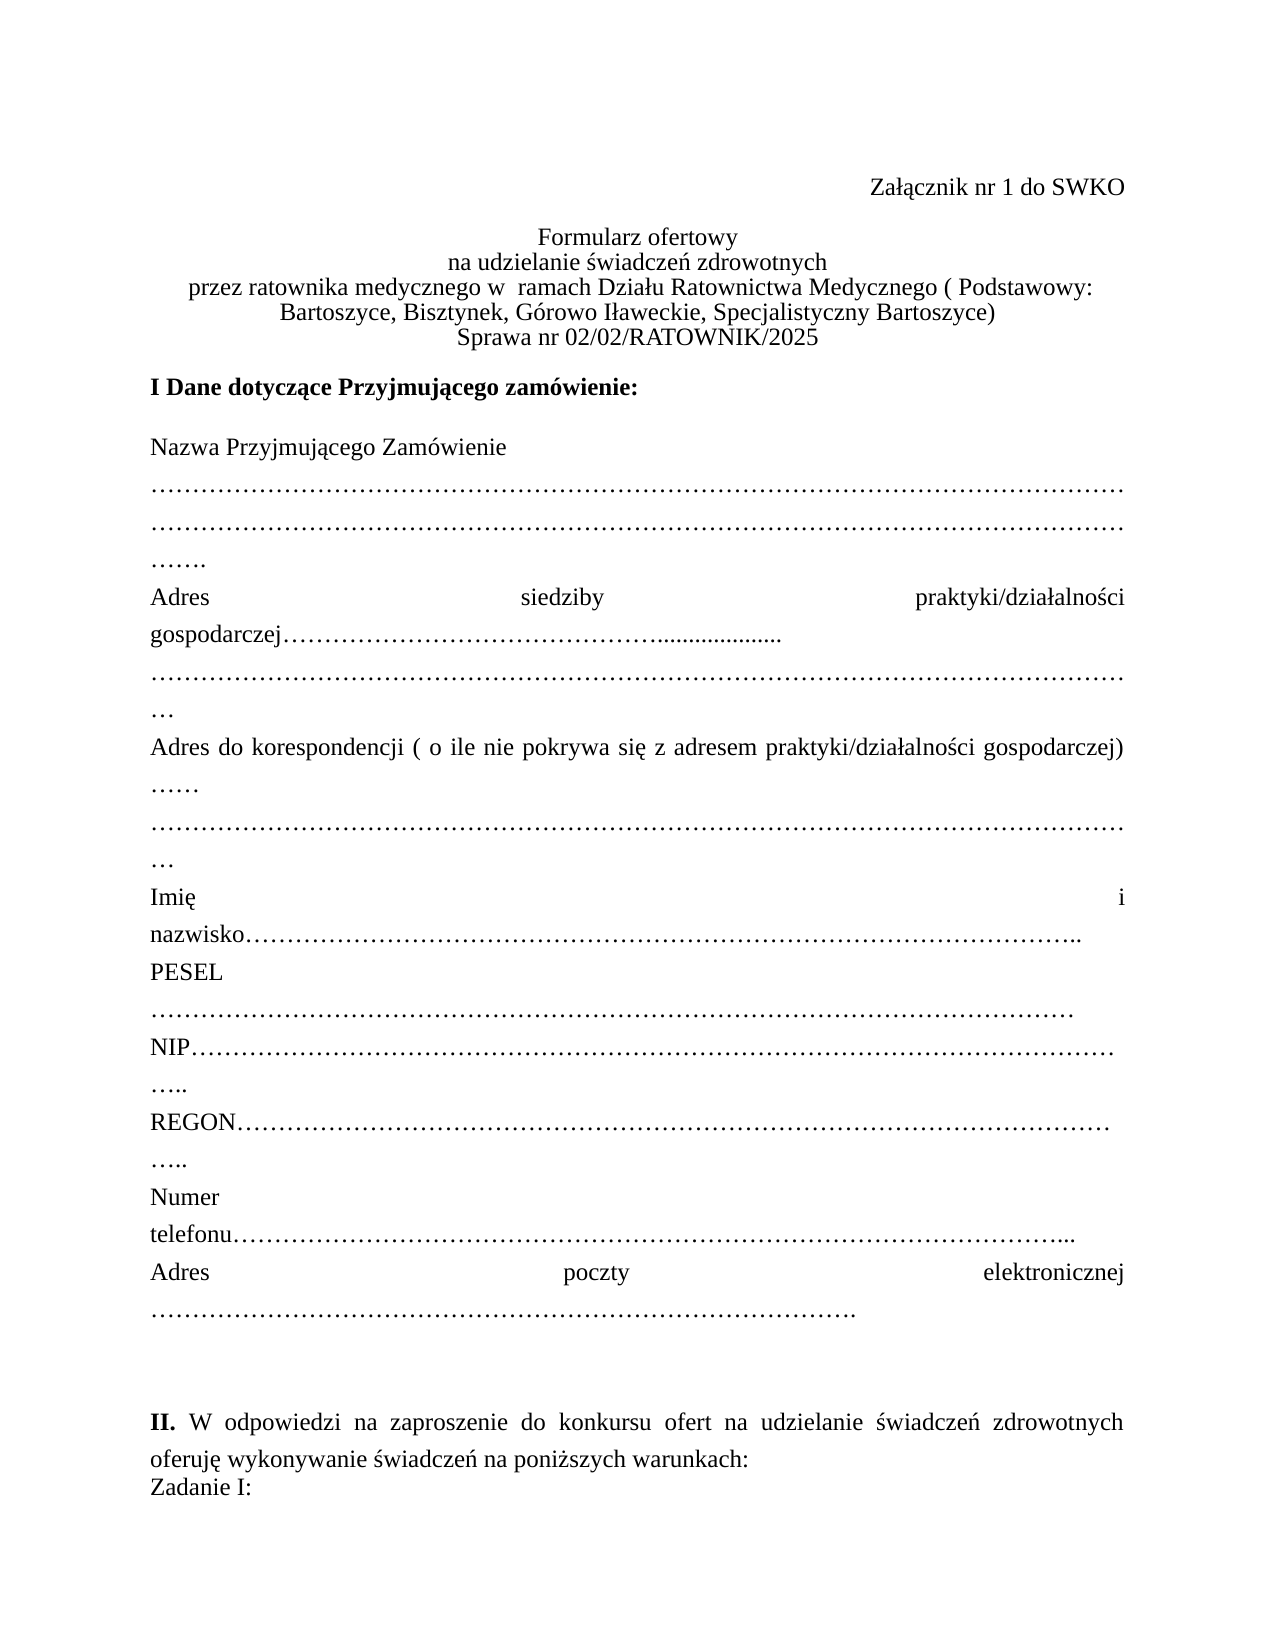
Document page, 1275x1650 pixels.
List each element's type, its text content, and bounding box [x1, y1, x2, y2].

text Adres siedziby praktyki/działalności gospodarczej……………………………………….................... [150, 575, 1125, 650]
text I Dane dotyczące Przyjmującego zamówienie: [150, 375, 1125, 400]
text II. W odpowiedzi na zaproszenie do konkursu ofert na udzielanie świadczeń zdrowotnych oferuję wykonywanie świadczeń na poniższych warunkach: [150, 1400, 1125, 1475]
text PESEL ………………………………………………………………………………………………… [150, 950, 1125, 1025]
text przez ratownika medycznego w ramach Działu Ratownictwa Medycznego ( Podstawowy: Bartoszyce, Bisztynek, Górowo Iławeckie, Specjalistyczny Bartoszyce) [150, 275, 1125, 325]
text Formularz ofertowy [150, 225, 1125, 250]
text Imię i nazwisko……………………………………………………………………………………….. [150, 875, 1125, 950]
text REGON……………………………………………………………………………………………….. [150, 1100, 1125, 1175]
text Załącznik nr 1 do SWKO [150, 175, 1125, 200]
text Adres do korespondencji ( o ile nie pokrywa się z adresem praktyki/działalności gospodarczej)…… [150, 725, 1125, 800]
text NIP…………………………………………………………………………………………………….. [150, 1025, 1125, 1100]
text Adres poczty elektronicznej …………………………………………………………………………. [150, 1250, 1125, 1325]
text ………………………………………………………………………………………………………… [150, 650, 1125, 725]
text Numer telefonu………………………………………………………………………………………... [150, 1175, 1125, 1250]
text Nazwa Przyjmującego Zamówienie [150, 425, 1125, 462]
text ……………………………………………………………………………………………………………………………………………………………………………………………………………………. [150, 462, 1125, 575]
text ………………………………………………………………………………………………………… [150, 800, 1125, 875]
text na udzielanie świadczeń zdrowotnych [150, 250, 1125, 275]
text Sprawa nr 02/02/RATOWNIK/2025 [150, 325, 1125, 350]
text Zadanie I: [150, 1475, 1125, 1500]
